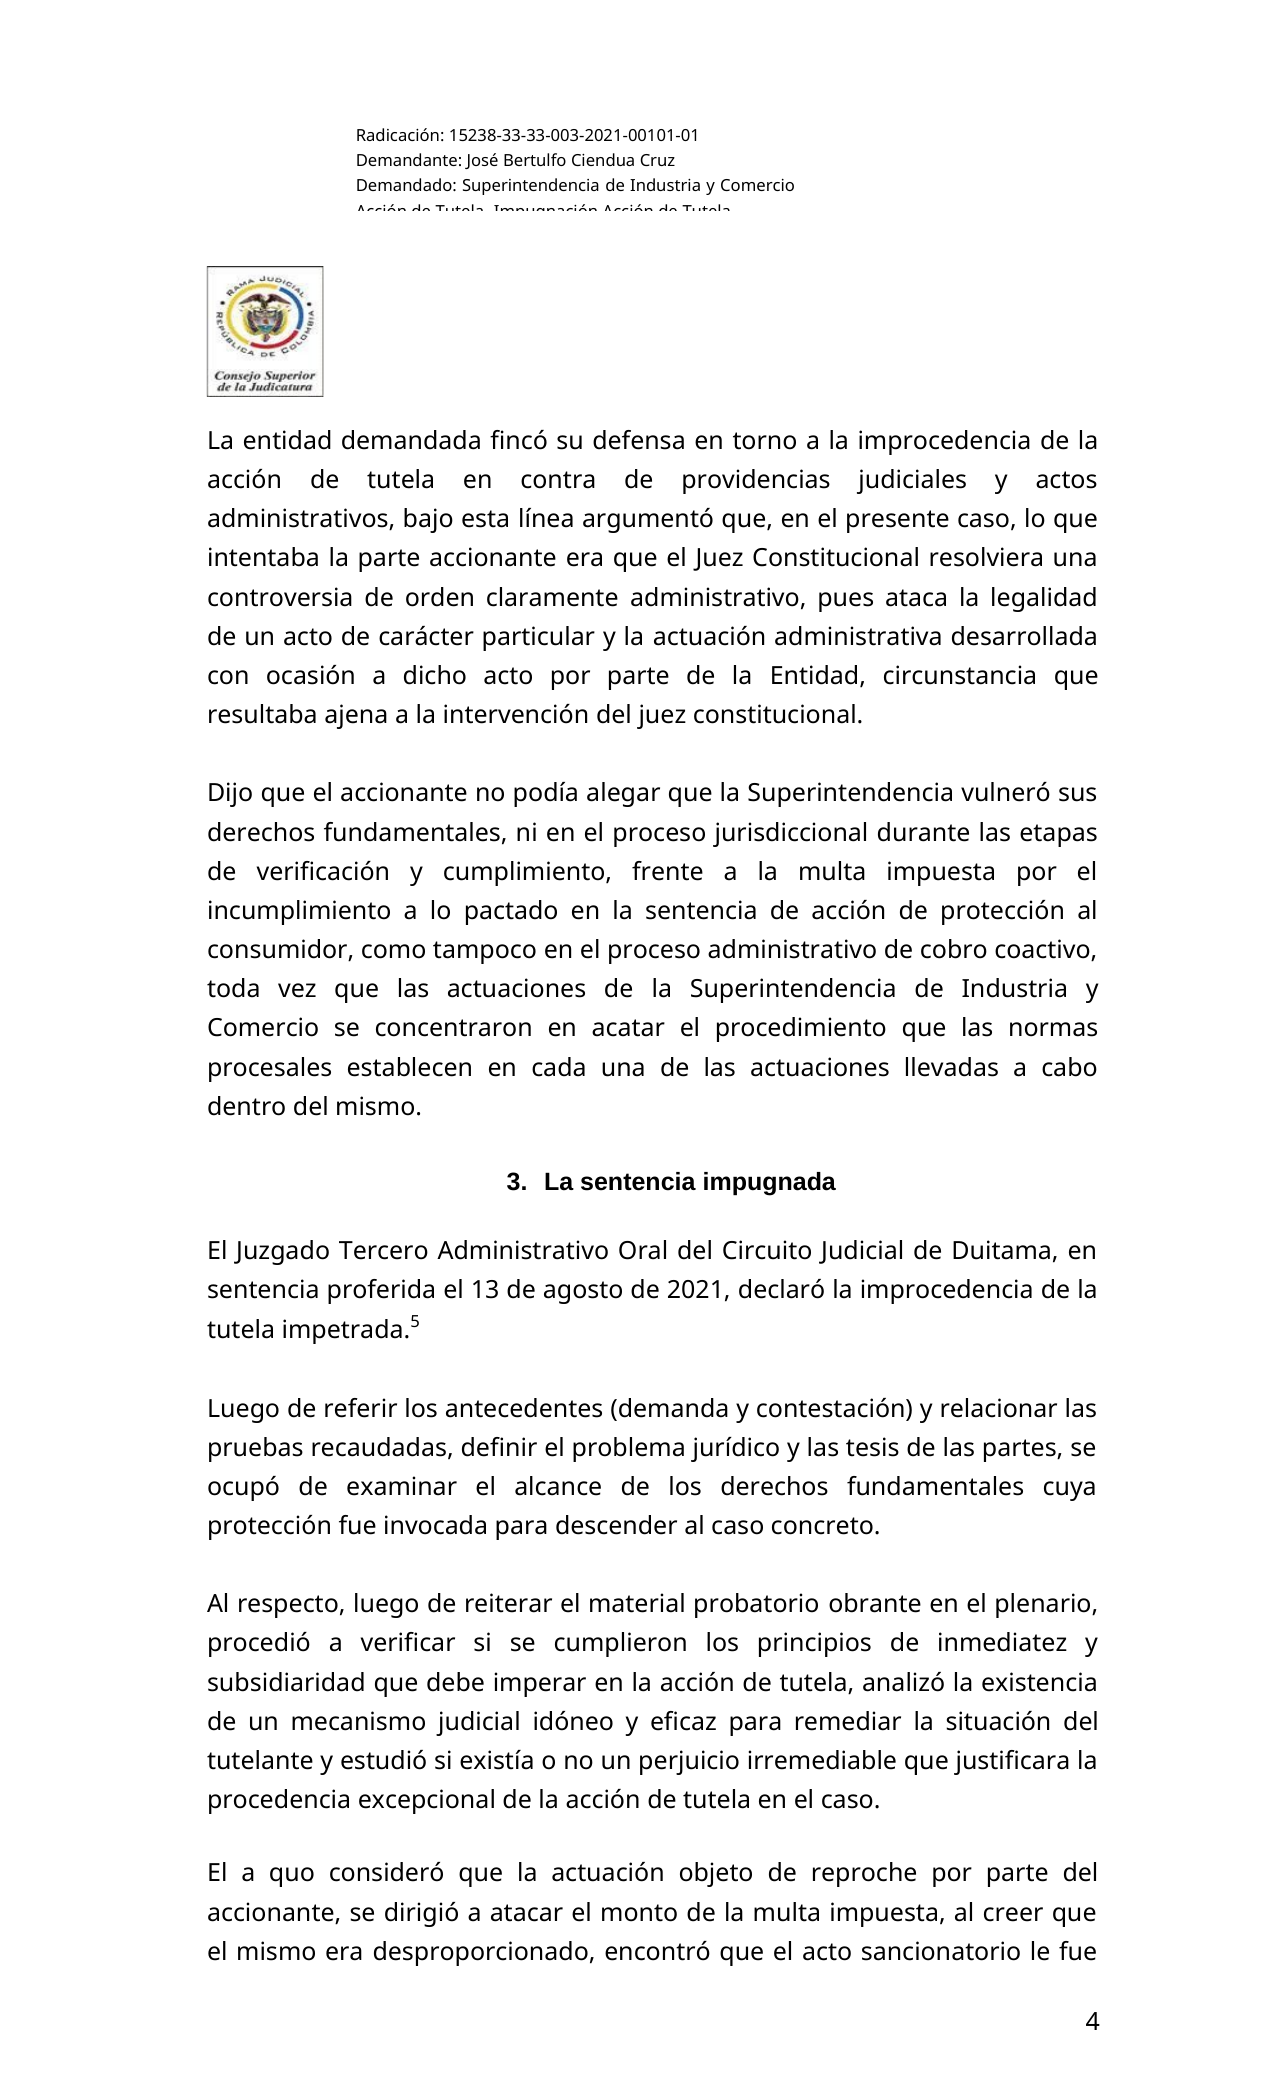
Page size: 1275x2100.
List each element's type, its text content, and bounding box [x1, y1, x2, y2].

text La entidad demandada fincó su defensa en torno a la improcedencia de la acción de tutela en contra de providencias judiciales y actos administrativos, bajo esta línea argumentó que, en el presente caso, lo que intentaba la parte accionante era que el Juez Constitucional resolviera una controversia de orden claramente administrativo, pues ataca la legalidad de un acto de carácter particular y la actuación administrativa desarrollada con ocasión a dicho acto por parte de la Entidad, circunstancia que resultaba ajena a la intervención del juez constitucional. [207, 423, 1098, 731]
picture [206, 266, 324, 397]
subtitle La sentencia impugnada [506, 1167, 1133, 1196]
text Luego de referir los antecedentes (demanda y contestación) y relacionar las pruebas recaudadas, definir el problema jurídico y las tesis de las partes, se ocupó de examinar el alcance de los derechos fundamentales cuya protección fue invocada para descender al caso concreto. [207, 1390, 1098, 1542]
text El Juzgado Tercero Administrativo Oral del Circuito Judicial de Duitama, en sentencia proferida el 13 de agosto de 2021, declaró la improcedencia de la tutela impetrada.5 [207, 1233, 1098, 1346]
text Al respecto, luego de reiterar el material probatorio obrante en el plenario, procedió a verificar si se cumplieron los principios de inmediatez y subsidiaridad que debe imperar en la acción de tutela, analizó la existencia de un mecanismo judicial idóneo y eficaz para remediar la situación del tutelante y estudió si existía o no un perjuicio irremediable que justificara la procedencia excepcional de la acción de tutela en el caso. [207, 1586, 1099, 1816]
text Dijo que el accionante no podía alegar que la Superintendencia vulneró sus derechos fundamentales, ni en el proceso jurisdiccional durante las etapas de verificación y cumplimiento, frente a la multa impuesta por el incumplimiento a lo pactado en la sentencia de acción de protección al consumidor, como tampoco en el proceso administrativo de cobro coactivo, toda vez que las actuaciones de la Superintendencia de Industria y Comercio se concentraron en acatar el procedimiento que las normas procesales establecen en cada una de las actuaciones llevadas a cabo dentro del mismo. [207, 775, 1098, 1122]
